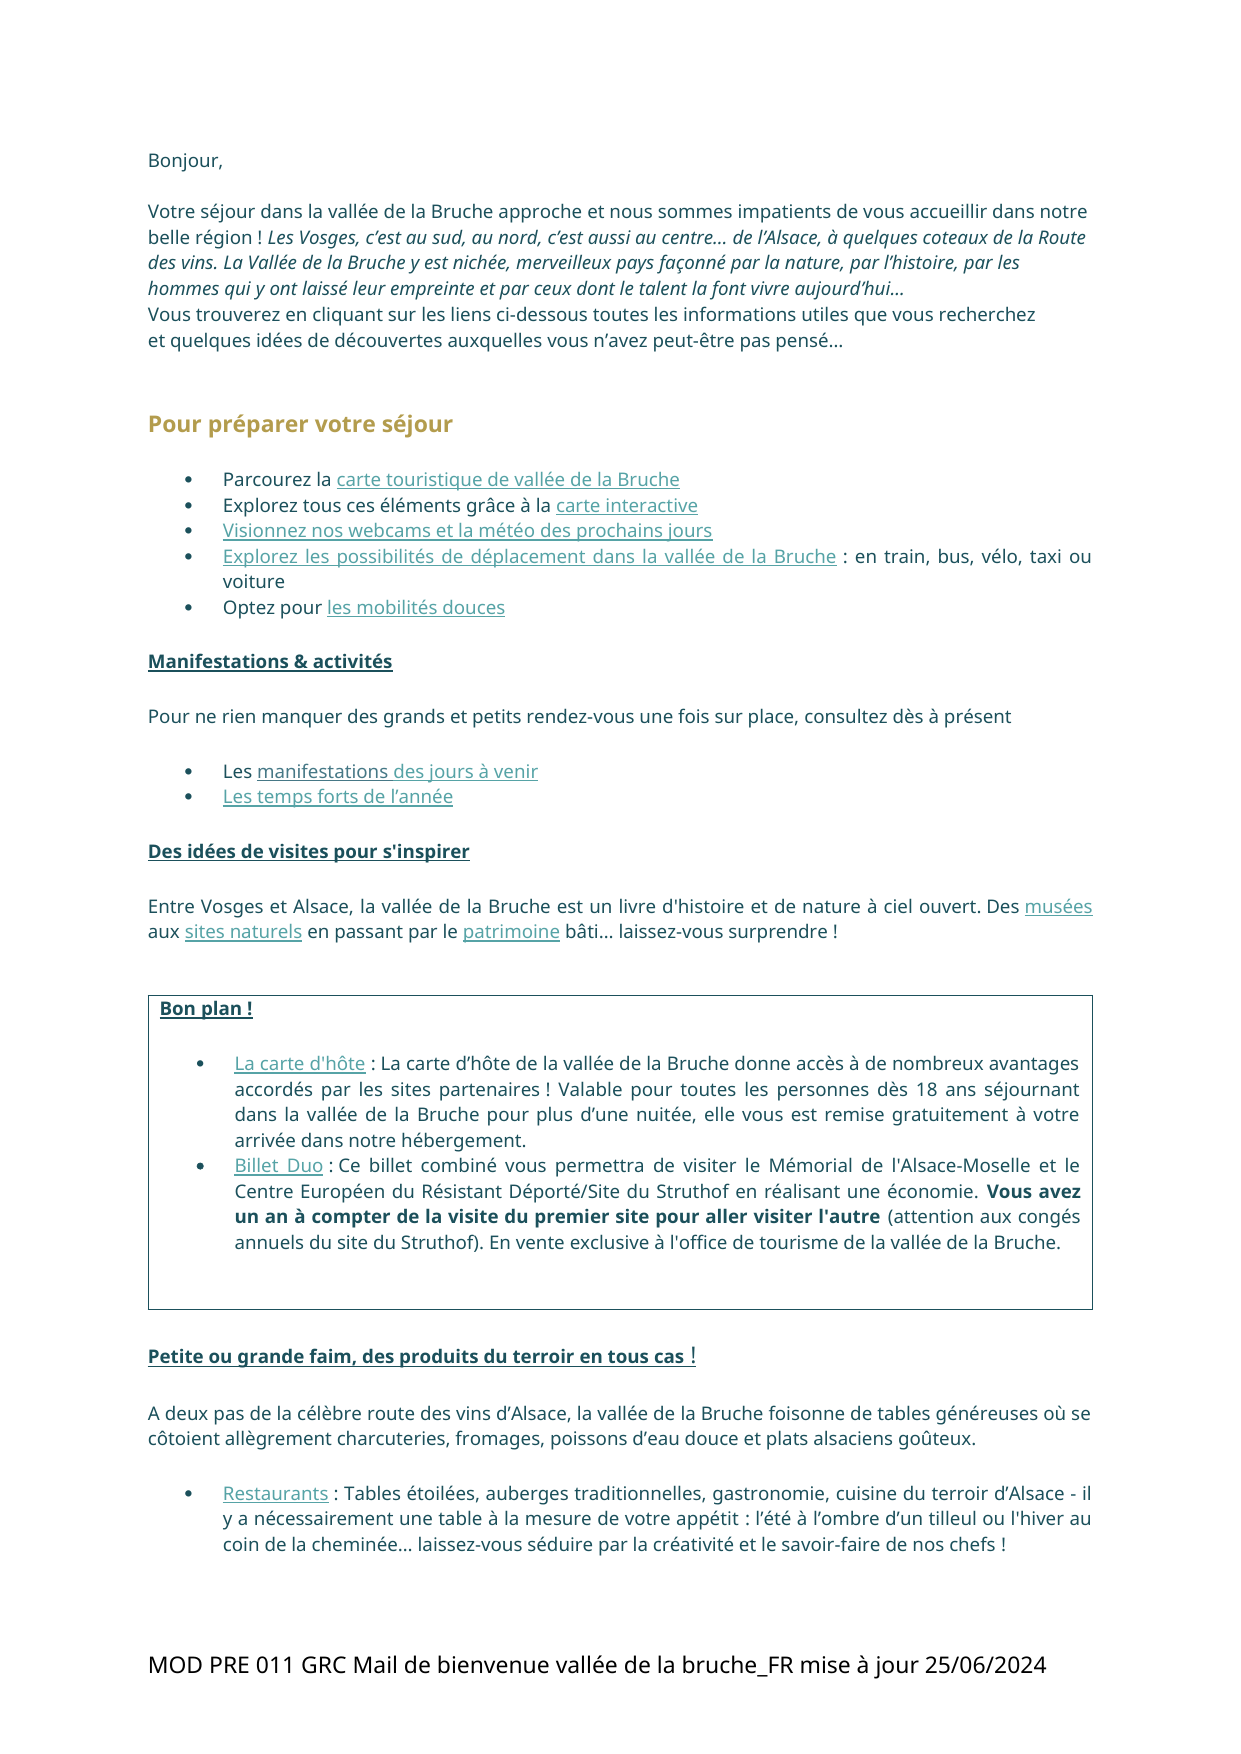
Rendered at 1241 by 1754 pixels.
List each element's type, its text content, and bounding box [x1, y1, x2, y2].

list Optez pour les mobilités douces [185, 594, 1093, 619]
text Votre séjour dans la vallée de la Bruche approche et nous sommes impatients de vous accueillir dans notre belle région ! Les Vosges, c’est au sud, au nord, c’est aussi au centre… de l’Alsace, à quelques coteaux de la Route des vins. La Vallée de la Bruche y est nichée, merveilleux pays façonné par la nature, par l’histoire, par les hommes qui y ont laissé leur empreinte et par ceux dont le talent la font vivre aujourd’hui... [148, 199, 1093, 301]
list Parcourez la carte touristique de vallée de la Bruche [185, 465, 1093, 491]
text Manifestations & activités [148, 649, 1093, 674]
text Pour ne rien manquer des grands et petits rendez-vous une fois sur place, consultez dès à présent [148, 703, 1093, 729]
text Des idées de visites pour s'inspirer [148, 838, 1093, 864]
text Petite ou grande faim, des produits du terroir en tous cas ! [148, 1339, 1093, 1371]
list Explorez les possibilités de déplacement dans la vallée de la Bruche : en train, bus, vélo, taxi ou voiture [185, 543, 1093, 594]
list Restaurants : Tables étoilées, auberges traditionnelles, gastronomie, cuisine du terroir d’Alsace - il y a nécessairement une table à la mesure de votre appétit : l’été à l’ombre d’un tilleul ou l'hiver au coin de la cheminée… laissez-vous séduire par la créativité et le savoir-faire de nos chefs ! [185, 1480, 1093, 1557]
list Les temps forts de l’année [185, 783, 1093, 809]
text Vous trouverez en cliquant sur les liens ci-dessous toutes les informations utiles que vous recherchez et quelques idées de découvertes auxquelles vous n’avez peut-être pas pensé… [148, 301, 1093, 353]
list Les manifestations des jours à venir [185, 758, 1093, 783]
table_header Bon plan ! La carte d'hôte : La carte d’hôte de la vallée de la Bruche donne accès à de nombreux avantages accordés par les sites partenaires ! Valable pour toutes les personnes dès 18 ans séjournant dans la vallée de la Bruche pour plus d’une nuitée, elle vous est remise gratuitement à votre arrivée dans notre hébergement. Billet Duo : Ce billet combiné vous permettra de visiter le Mémorial de l'Alsace-Moselle et le Centre Européen du Résistant Déporté/Site du Struthof en réalisant une économie. Vous avez un an à compter de la visite du premier site pour aller visiter l'autre (attention aux congés annuels du site du Struthof). En vente exclusive à l'office de tourisme de la vallée de la Bruche. [149, 996, 1092, 1309]
list Visionnez nos webcams et la météo des prochains jours [185, 517, 1093, 543]
text Pour préparer votre séjour [148, 408, 1093, 439]
text Entre Vosges et Alsace, la vallée de la Bruche est un livre d'histoire et de nature à ciel ouvert. Des musées aux sites naturels en passant par le patrimoine bâti… laissez-vous surprendre ! [148, 893, 1093, 944]
list Explorez tous ces éléments grâce à la carte interactive [185, 491, 1093, 517]
text Bonjour, [148, 148, 1093, 173]
text A deux pas de la célèbre route des vins d’Alsace, la vallée de la Bruche foisonne de tables généreuses où se côtoient allègrement charcuteries, fromages, poissons d’eau douce et plats alsaciens goûteux. [148, 1400, 1093, 1451]
